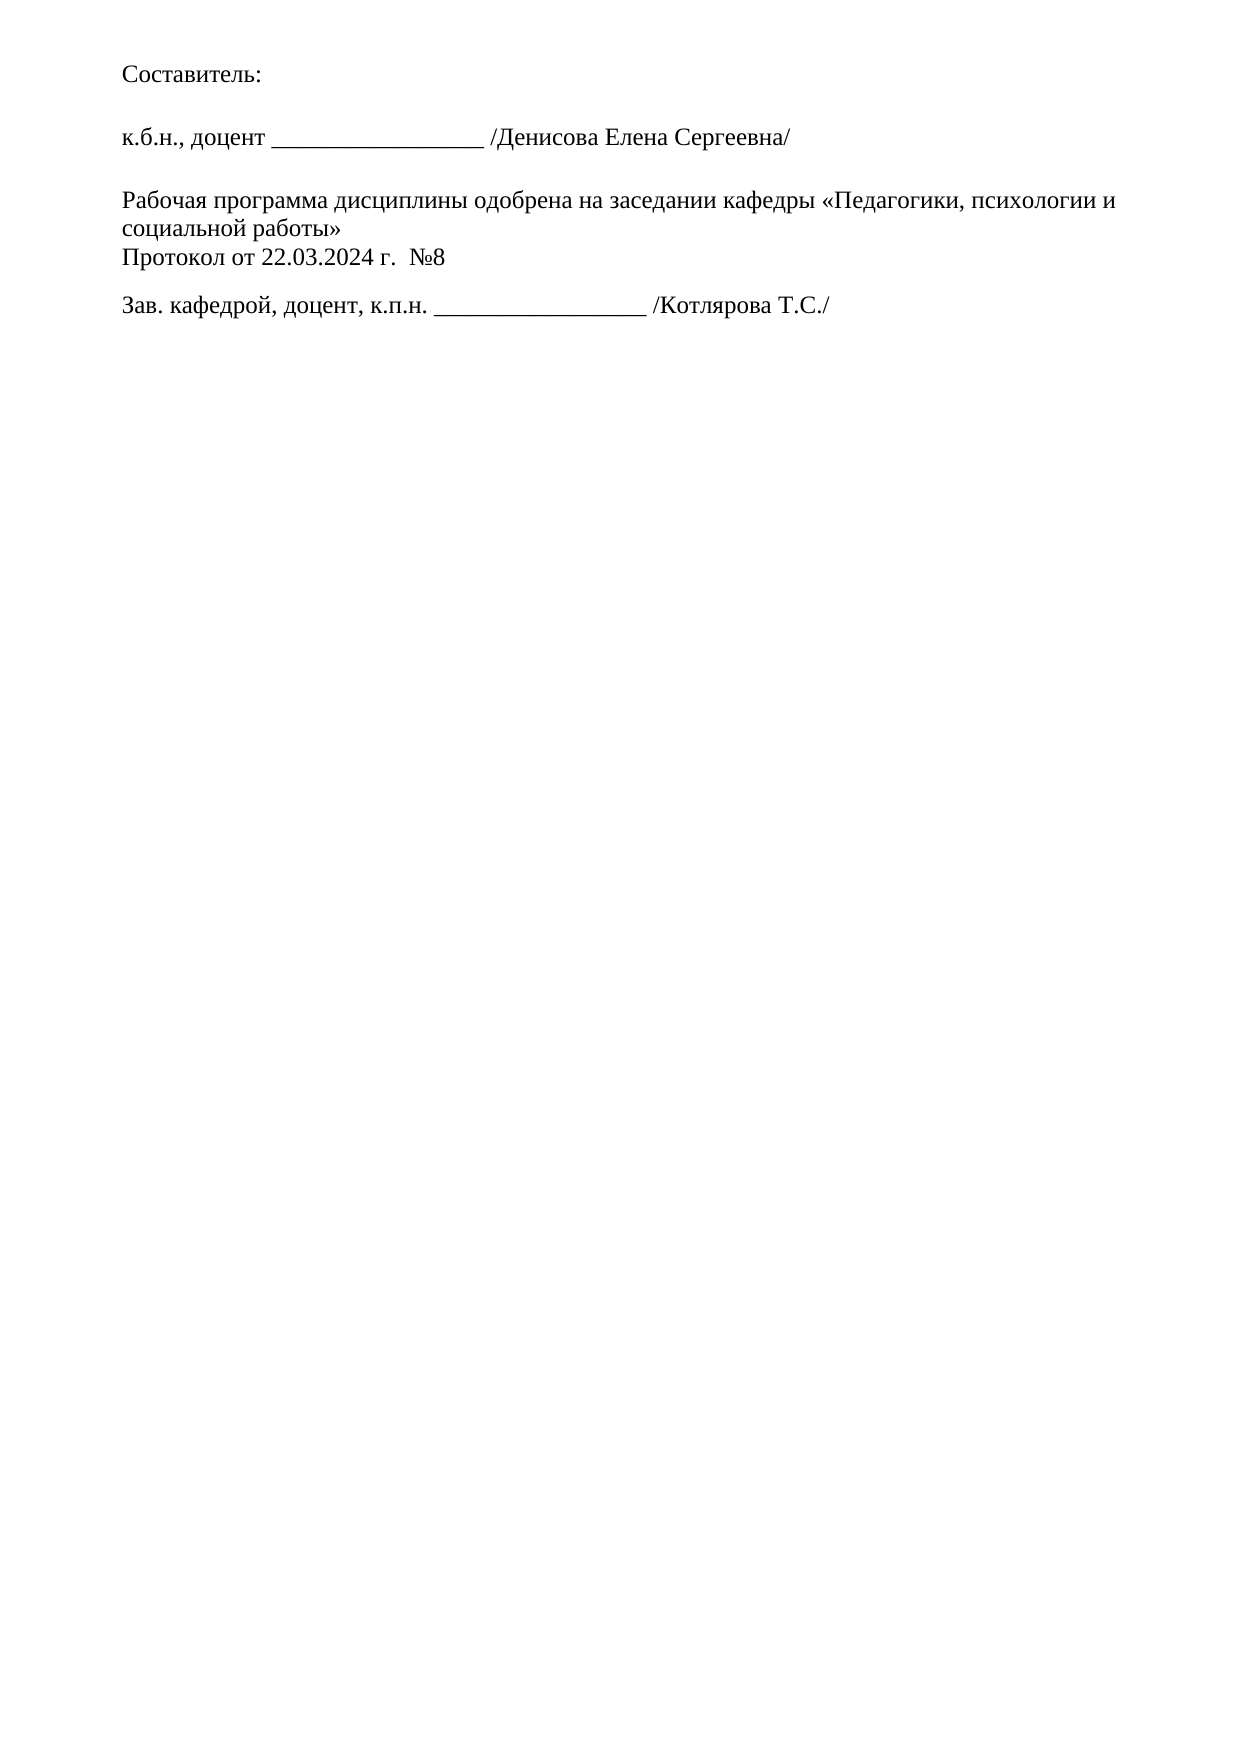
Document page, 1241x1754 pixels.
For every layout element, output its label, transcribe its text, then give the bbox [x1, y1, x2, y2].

table_cell Зав. кафедрой, доцент, к.п.н. _________________ /Котлярова Т.С./ [118, 291, 1240, 319]
table_header Составитель: к.б.н., доцент _________________ /Денисова Елена Сергеевна/ Рабочая программа дисциплины одобрена на заседании кафедры «Педагогики, психологии и социальной работы» Протокол от 22.03.2024 г. №8 [118, 59, 1240, 291]
